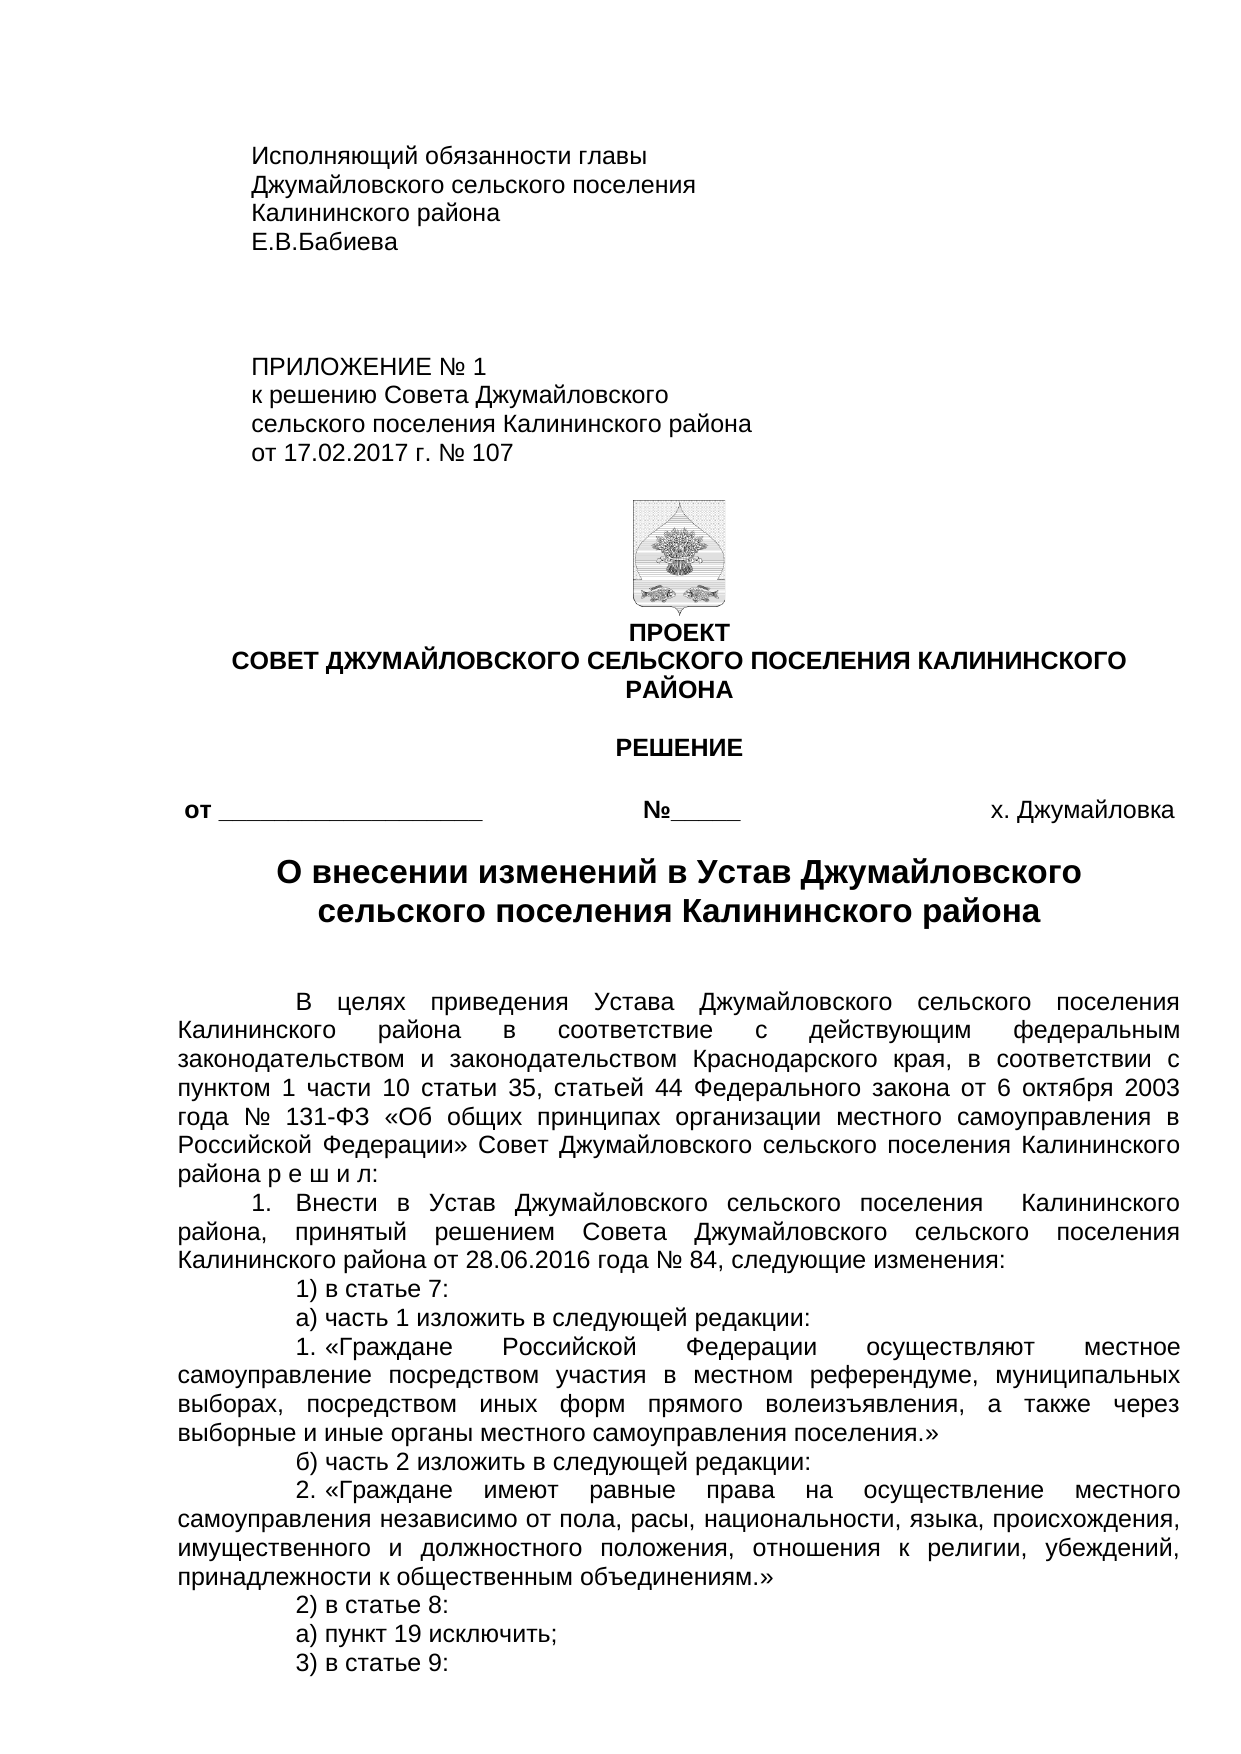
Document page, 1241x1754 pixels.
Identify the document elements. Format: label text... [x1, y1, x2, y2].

text сельского поселения Калининского района [177, 409, 1181, 438]
text от ___________________ №_____ х. Джумайловка [177, 795, 1181, 823]
text сельского поселения Калининского района [177, 891, 1181, 929]
list «Граждане имеют равные права на осуществление местного самоуправления независимо от пола, расы, национальности, языка, происхождения, имущественного и должностного положения, отношения к религии, убеждений, принадлежности к общественным объединениям.» [177, 1475, 1181, 1590]
text Исполняющий обязанности главы [177, 141, 1181, 170]
text Е.В.Бабиева [177, 227, 1181, 256]
list в статье 7: [177, 1274, 1181, 1303]
list в статье 8: [177, 1590, 1181, 1619]
picture [633, 500, 726, 618]
text к решению Совета Джумайловского [177, 381, 1181, 409]
text В целях приведения Устава Джумайловского сельского поселения Калининского района в соответствие с действующим федеральным законодательством и законодательством Краснодарского края, в соответствии с пунктом 1 части 10 статьи 35, статьей 44 Федерального закона от 6 октября 2003 года № 131-ФЗ «Об общих принципах организации местного самоуправления в Российской Федерации» Совет Джумайловского сельского поселения Калининского района р е ш и л: [177, 987, 1181, 1188]
text О внесении изменений в Устав Джумайловского [177, 852, 1181, 891]
list в статье 9: [177, 1648, 1181, 1677]
text б) часть 2 изложить в следующей редакции: [177, 1447, 1181, 1475]
text от 17.02.2017 г. № 107 [177, 438, 1181, 467]
text ПРОЕКТ [177, 617, 1181, 646]
list Внести в Устав Джумайловского сельского поселения Калининского района, принятый решением Совета Джумайловского сельского поселения Калининского района от 28.06.2016 года № 84, следующие изменения: [177, 1188, 1181, 1274]
text ПРИЛОЖЕНИЕ № 1 [177, 352, 1181, 381]
text а) часть 1 изложить в следующей редакции: [177, 1303, 1181, 1332]
text Джумайловского сельского поселения [177, 170, 1181, 198]
list «Граждане Российской Федерации осуществляют местное самоуправление посредством участия в местном референдуме, муниципальных выборах, посредством иных форм прямого волеизъявления, а также через выборные и иные органы местного самоуправления поселения.» [177, 1332, 1181, 1447]
text а) пункт 19 исключить; [177, 1619, 1181, 1648]
subtitle РЕШЕНИЕ [177, 732, 1181, 761]
subtitle Совет Джумайловского сельского поселения Калининского района [177, 646, 1181, 704]
text Калининского района [177, 198, 1181, 227]
